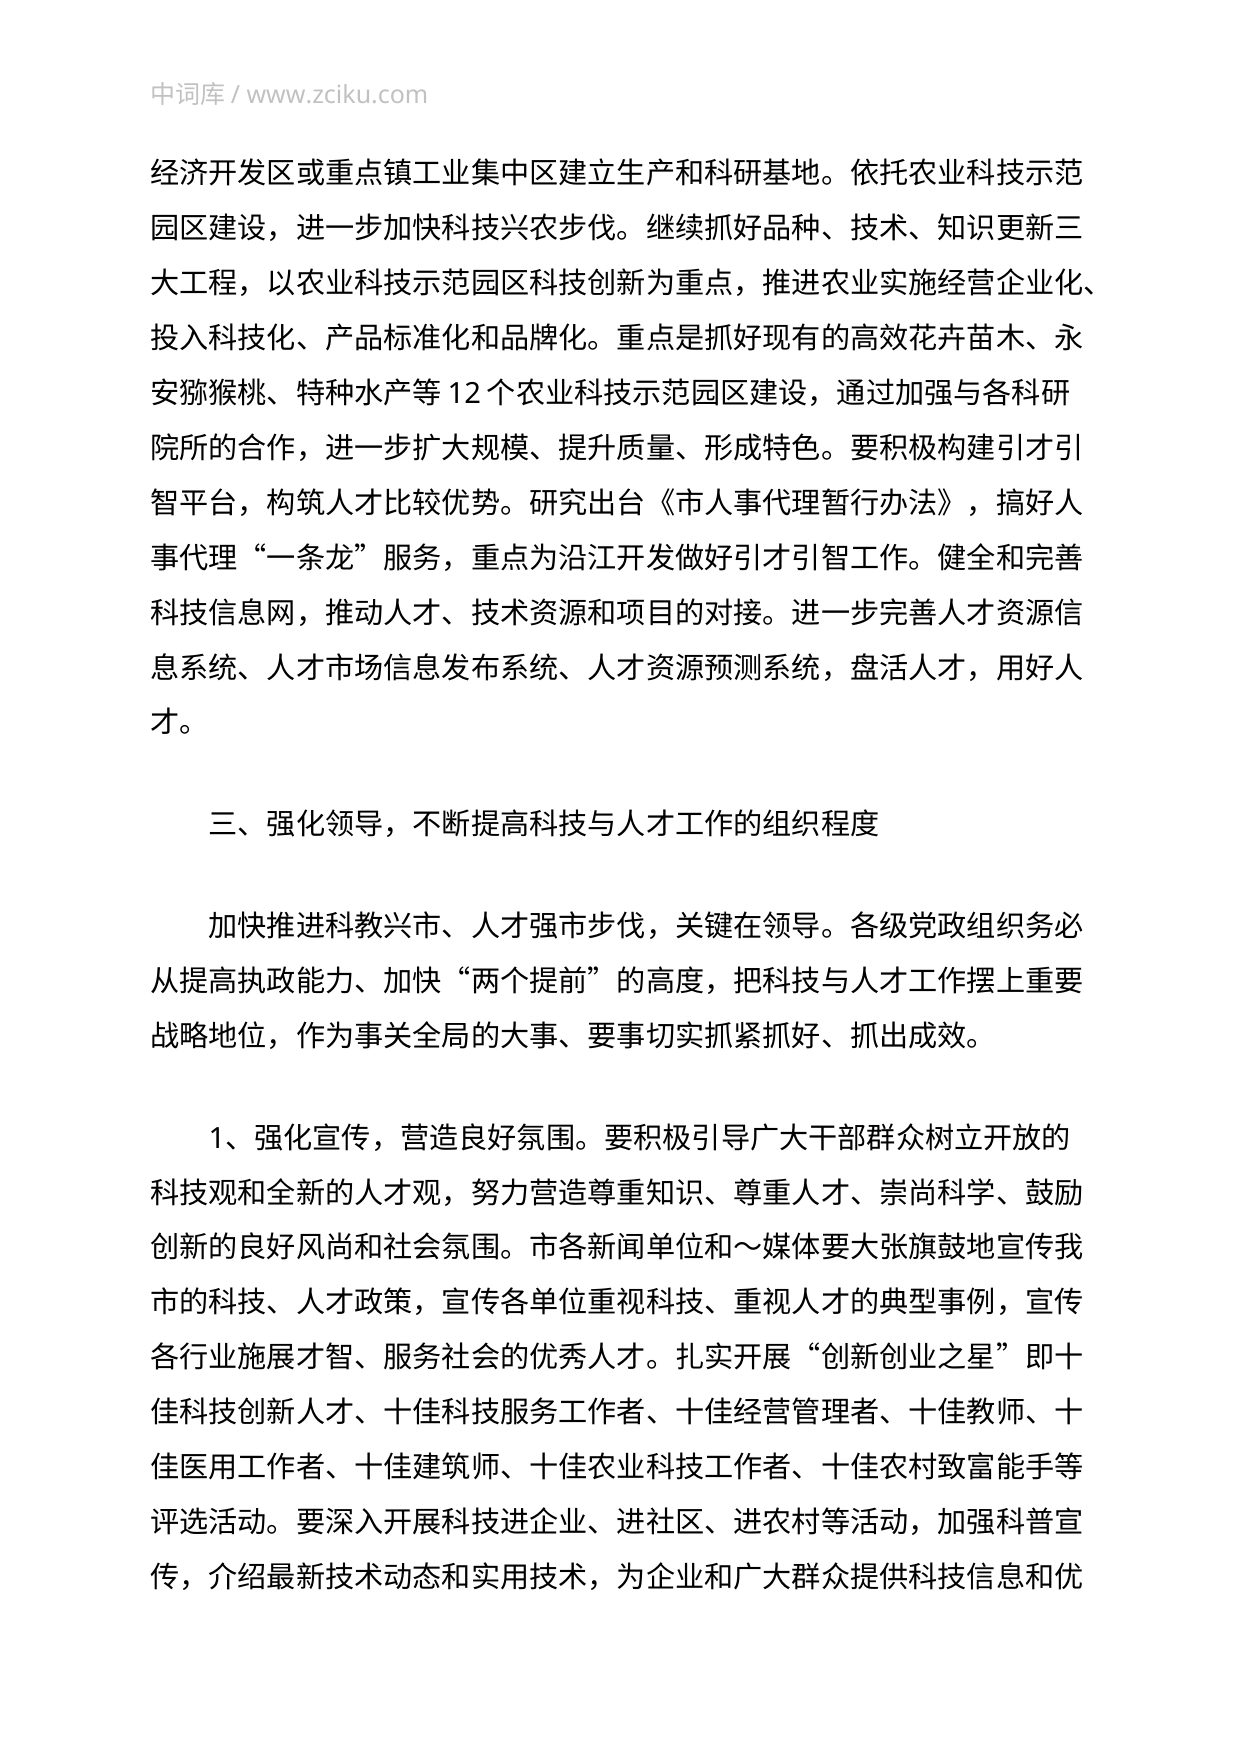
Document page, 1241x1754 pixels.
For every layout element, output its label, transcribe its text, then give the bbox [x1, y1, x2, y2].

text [150, 150, 1090, 741]
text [150, 1114, 1090, 1596]
text 加快推进科教兴市、人才强市步伐，关键在领导。各级党政组织务必从提高执政能力、加快“两个提前”的高度，把科技与人才工作摆上重要战略地位，作为事关全局的大事、要事切实抓紧抓好、抓出成效。 [150, 903, 1090, 1055]
text 三、强化领导，不断提高科技与人才工作的组织程度 [150, 801, 1090, 843]
